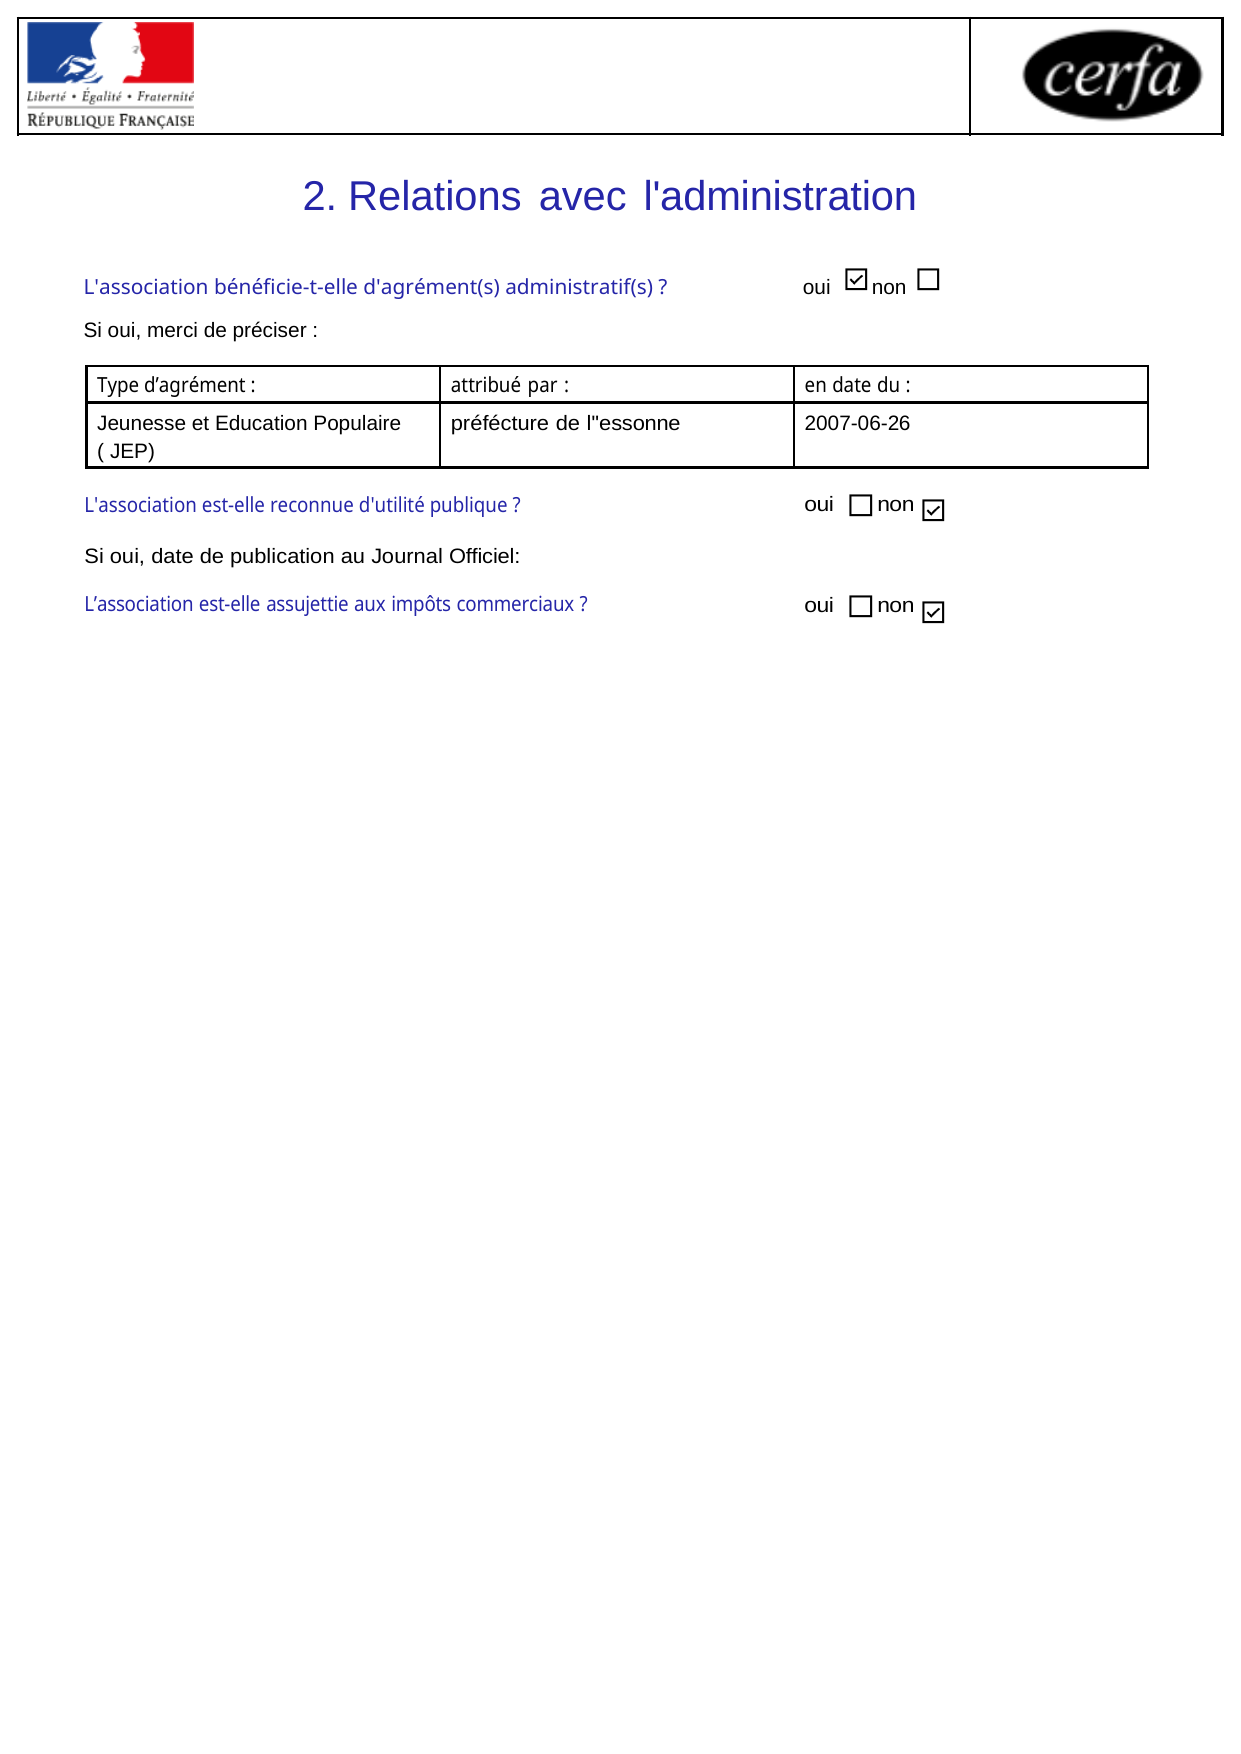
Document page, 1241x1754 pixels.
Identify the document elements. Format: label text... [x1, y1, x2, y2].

table_header non [855, 490, 919, 530]
picture [912, 263, 944, 295]
picture [917, 596, 949, 628]
table_header oui [746, 490, 855, 530]
table_cell non [855, 530, 919, 619]
table_cell oui [746, 530, 855, 619]
table_cell 2007-06-26 [795, 404, 1147, 466]
table_cell préfécture de l''essonne [441, 404, 793, 466]
picture [1013, 22, 1214, 130]
table_header L'association est-elle reconnue d'utilité publique ? [79, 490, 746, 530]
text L'association bénéficie-t-elle d'agrément(s) administratif(s) ? oui non Si oui, merci de préciser : [83, 263, 949, 342]
table_header Type d’agrément : [88, 367, 439, 401]
table_header en date du : [795, 367, 1147, 401]
table_cell Si oui, date de publication au Journal Officiel: L’association est-elle assujettie aux impôts commerciaux ? [79, 530, 746, 619]
subtitle Relations avec l'administration [302, 171, 1167, 219]
picture [840, 263, 872, 295]
picture [27, 22, 194, 130]
picture [917, 494, 949, 526]
table_cell Jeunesse et Education Populaire ( JEP) [88, 404, 439, 466]
table_header attribué par : [441, 367, 793, 401]
